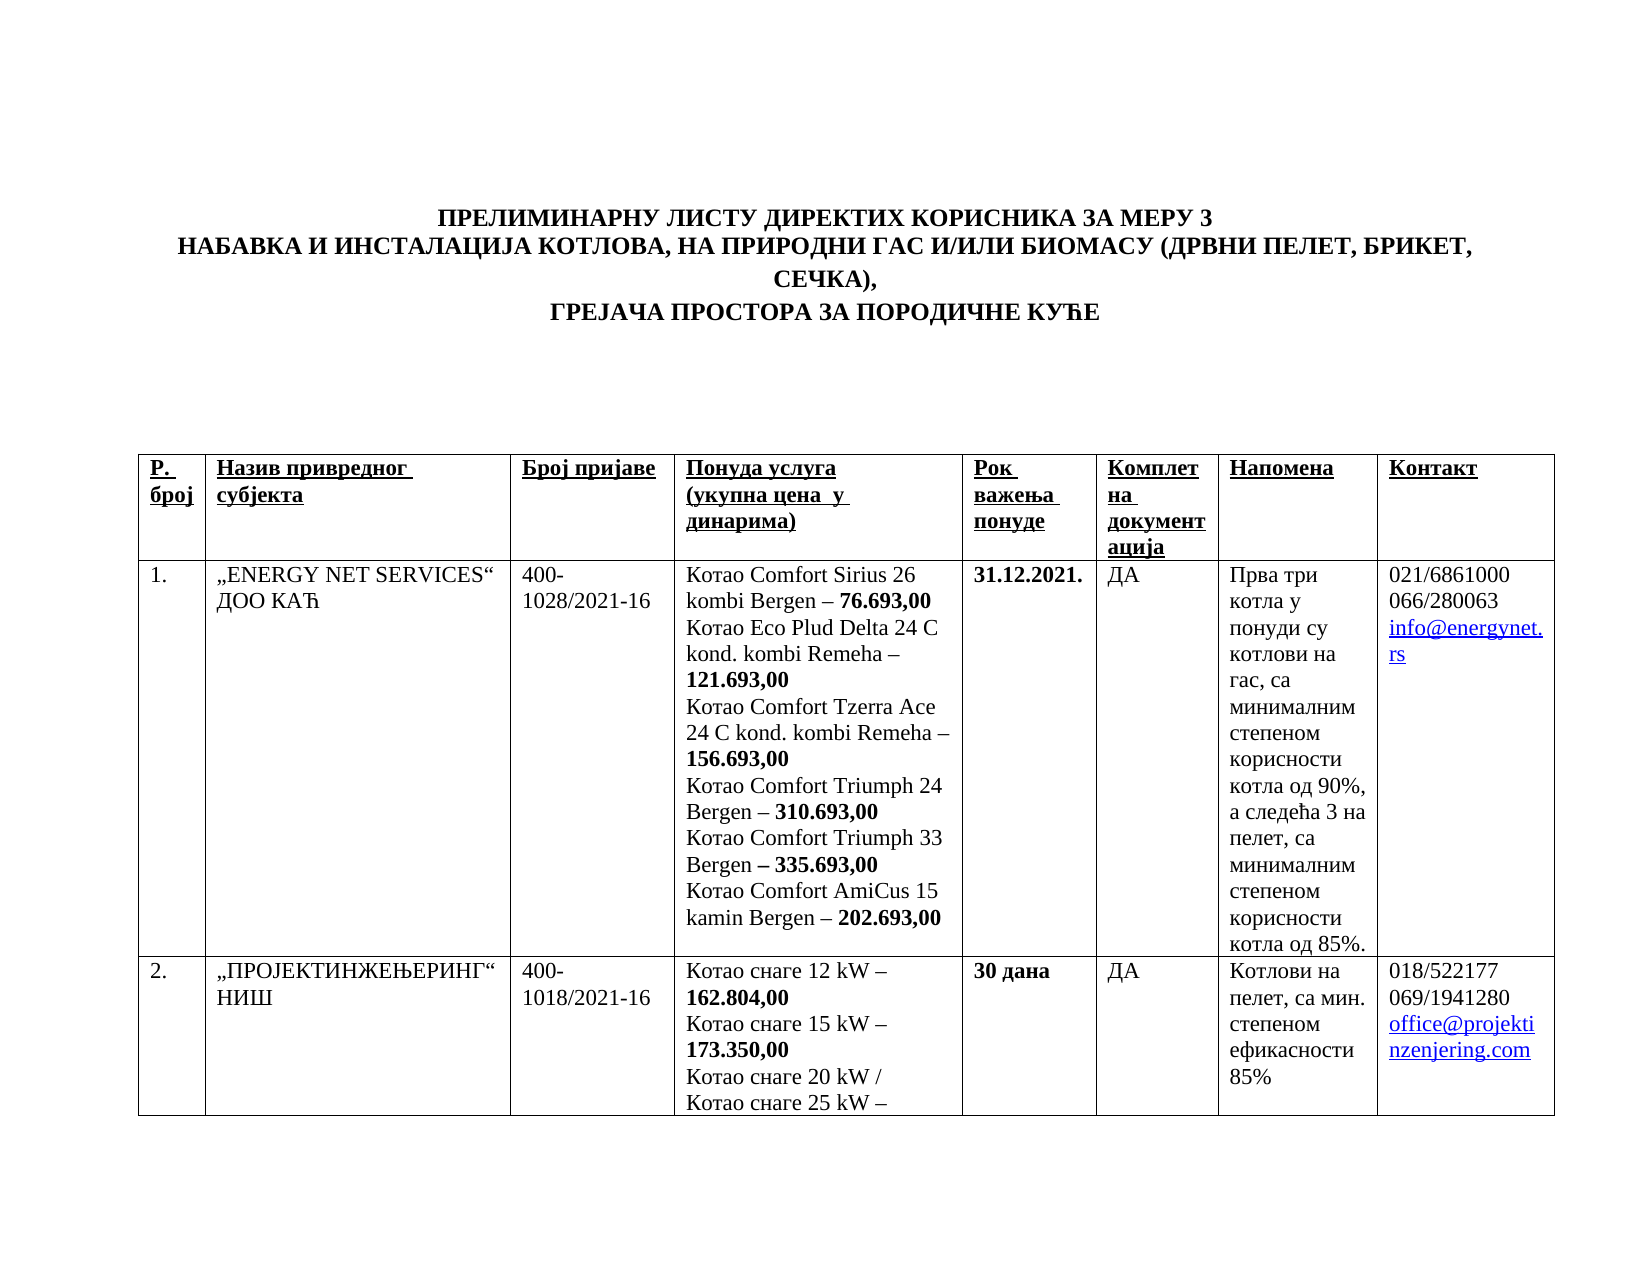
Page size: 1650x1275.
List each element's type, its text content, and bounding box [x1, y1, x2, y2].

table_header Рок важења понуде [963, 455, 1096, 560]
table_header Контакт [1378, 455, 1554, 560]
table_header Напомена [1219, 455, 1377, 560]
table_cell 1. [139, 561, 205, 956]
table_header Комплетна документација [1097, 455, 1218, 560]
table_header Назив привредног субјекта [206, 455, 510, 560]
table_cell Прва три котла у понуди су котлови на гас, са минималним степеном корисности котла од 90%, а следећа 3 на пелет, са минималним степеном корисности котла од 85%. [1219, 561, 1377, 956]
table_cell 2. [139, 957, 205, 1115]
table_header Р. број [139, 455, 205, 560]
table_header Број пријаве [511, 455, 674, 560]
table_cell 400-1028/2021-16 [511, 561, 674, 956]
table_cell Котао Comfort Sirius 26 kombi Bergen – 76.693,00 Котао Eco Plud Delta 24 C kond. kombi Remeha – 121.693,00 Котао Comfort Tzerra Ace 24 C kond. kombi Remeha – 156.693,00 Котао Comfort Triumph 24 Bergen – 310.693,00 Котао Comfort Triumph 33 Bergen – 335.693,00 Котао Comfort AmiCus 15 kamin Bergen – 202.693,00 [675, 561, 962, 956]
text НАБАВКА И ИНСТАЛАЦИЈА КОТЛОВА, НА ПРИРОДНИ ГАС И/ИЛИ БИОМАСУ (ДРВНИ ПЕЛЕТ, БРИКЕТ, СЕЧКА), [150, 231, 1500, 293]
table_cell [1219, 957, 1377, 1115]
table_header Понуда услуга (укупна цена у динарима) [675, 455, 962, 560]
text ПРЕЛИМИНАРНУ ЛИСТУ ДИРЕКТИХ КОРИСНИКА ЗА МЕРУ 3 [150, 203, 1500, 231]
table_cell 400-1018/2021-16 [511, 957, 674, 1115]
table_cell ДА [1097, 957, 1218, 1115]
table_cell ДА [1097, 561, 1218, 956]
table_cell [206, 957, 510, 1115]
table_cell 30 дана [963, 957, 1096, 1115]
table_cell 31.12.2021. [963, 561, 1096, 956]
table_cell „ENERGY NET SERVICES“ ДОО КАЋ [206, 561, 510, 956]
text ГРЕЈАЧА ПРОСТОРА ЗА ПОРОДИЧНЕ КУЋЕ [150, 297, 1500, 326]
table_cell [1378, 957, 1554, 1115]
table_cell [675, 957, 962, 1115]
table_cell 021/6861000 066/280063 info@energynet.rs [1378, 561, 1554, 956]
